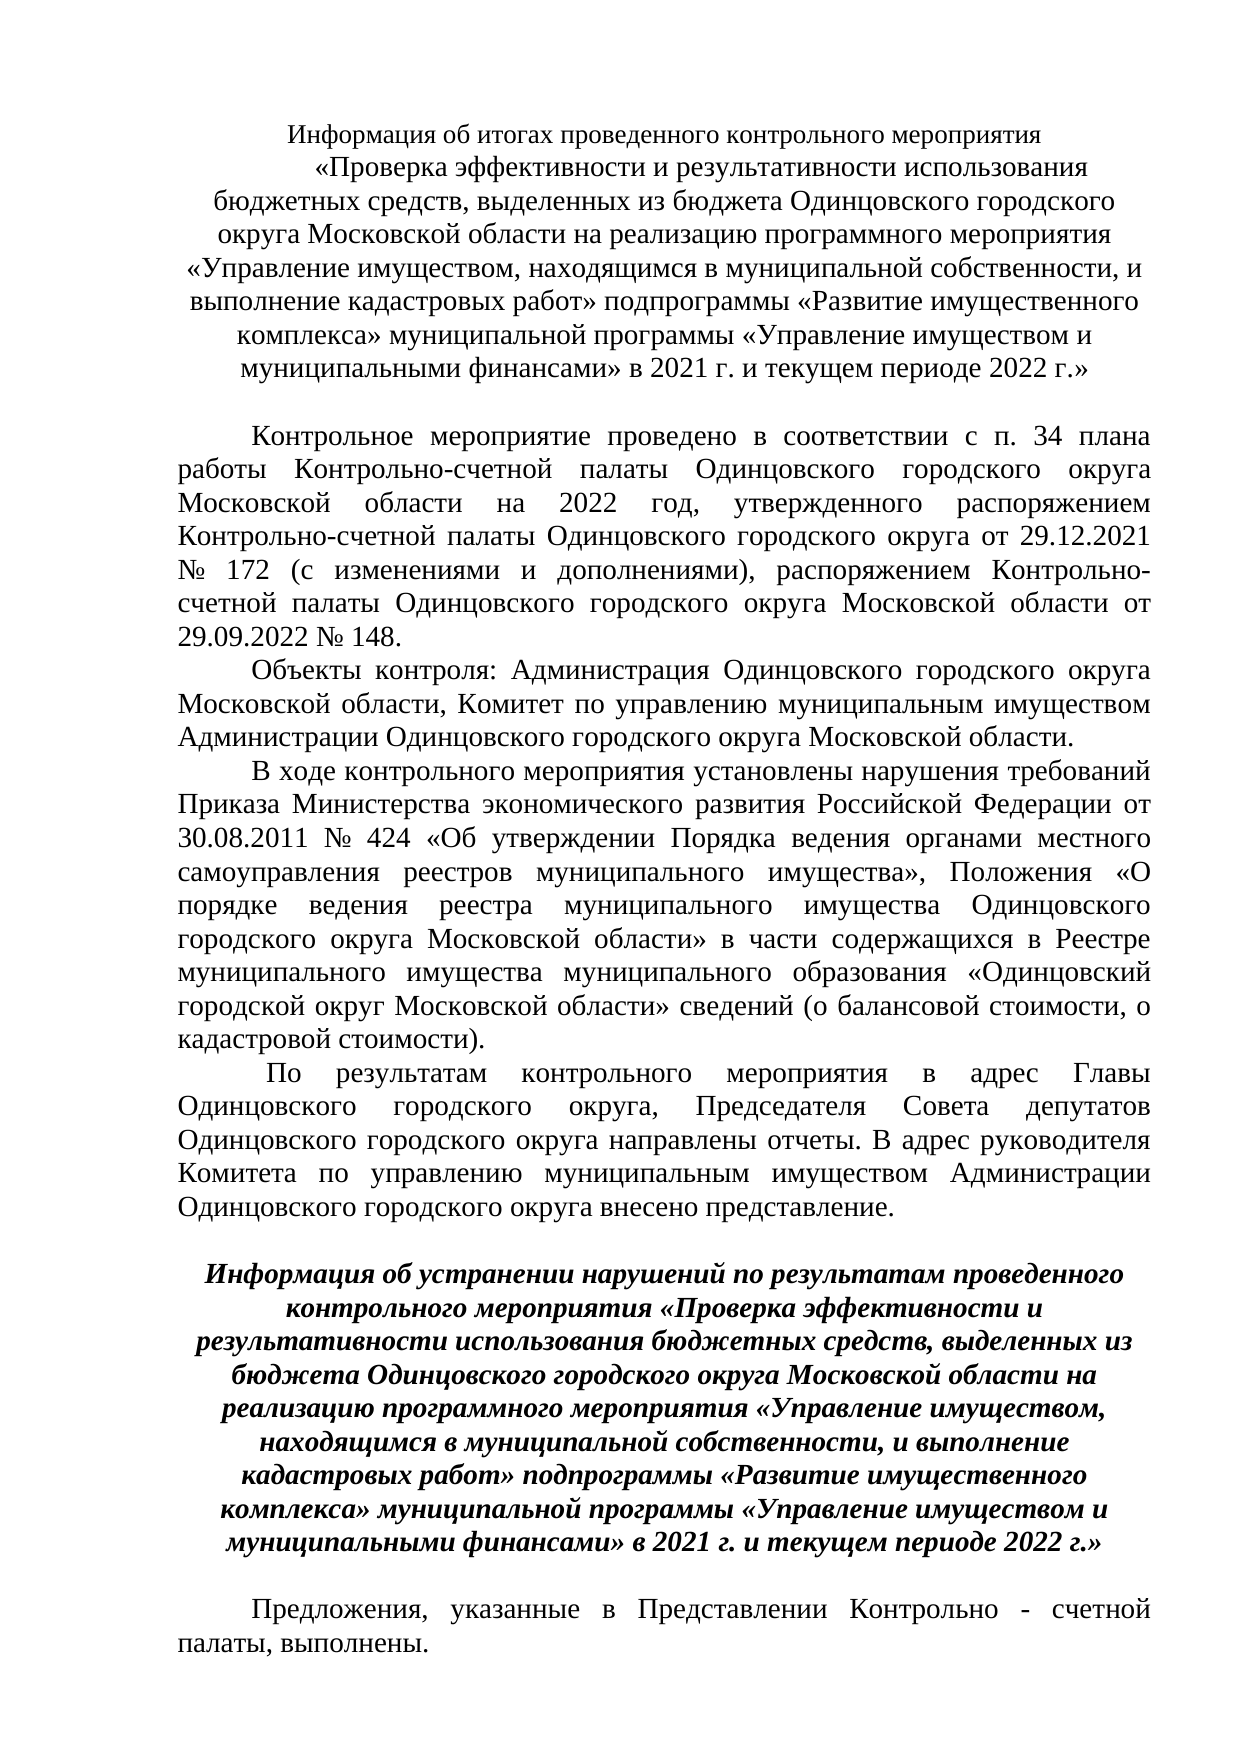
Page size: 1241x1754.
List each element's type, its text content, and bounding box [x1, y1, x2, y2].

text Предложения, указанные в Представлении Контрольно - счетной палаты, выполнены. [177, 1592, 1152, 1659]
text Информация об итогах проведенного контрольного мероприятия [177, 118, 1152, 149]
text «Проверка эффективности и результативности использования бюджетных средств, выделенных из бюджета Одинцовского городского округа Московской области на реализацию программного мероприятия «Управление имуществом, находящимся в муниципальной собственности, и выполнение кадастровых работ» подпрограммы «Развитие имущественного комплекса» муниципальной программы «Управление имуществом и муниципальными финансами» в 2021 г. и текущем периоде 2022 г.» [177, 149, 1152, 384]
text Объекты контроля: Администрация Одинцовского городского округа Московской области, Комитет по управлению муниципальным имуществом Администрации Одинцовского городского округа Московской области. [177, 652, 1152, 753]
text В ходе контрольного мероприятия установлены нарушения требований Приказа Министерства экономического развития Российской Федерации от 30.08.2011 № 424 «Об утверждении Порядка ведения органами местного самоуправления реестров муниципального имущества», Положения «О порядке ведения реестра муниципального имущества Одинцовского городского округа Московской области» в части содержащихся в Реестре муниципального имущества муниципального образования «Одинцовский городской округ Московской области» сведений (о балансовой стоимости, о кадастровой стоимости). [177, 753, 1152, 1055]
text По результатам контрольного мероприятия в адрес Главы Одинцовского городского округа, Председателя Совета депутатов Одинцовского городского округа направлены отчеты. В адрес руководителя Комитета по управлению муниципальным имуществом Администрации Одинцовского городского округа внесено представление. [177, 1055, 1152, 1223]
text Информация об устранении нарушений по результатам проведенного контрольного мероприятия «Проверка эффективности и результативности использования бюджетных средств, выделенных из бюджета Одинцовского городского округа Московской области на реализацию программного мероприятия «Управление имуществом, находящимся в муниципальной собственности, и выполнение кадастровых работ» подпрограммы «Развитие имущественного комплекса» муниципальной программы «Управление имуществом и муниципальными финансами» в 2021 г. и текущем периоде 2022 г.» [177, 1256, 1152, 1558]
text Контрольное мероприятие проведено в соответствии с п. 34 плана работы Контрольно-счетной палаты Одинцовского городского округа Московской области на 2022 год, утвержденного распоряжением Контрольно-счетной палаты Одинцовского городского округа от 29.12.2021 № 172 (с изменениями и дополнениями), распоряжением Контрольно-счетной палаты Одинцовского городского округа Московской области от 29.09.2022 № 148. [177, 418, 1152, 652]
